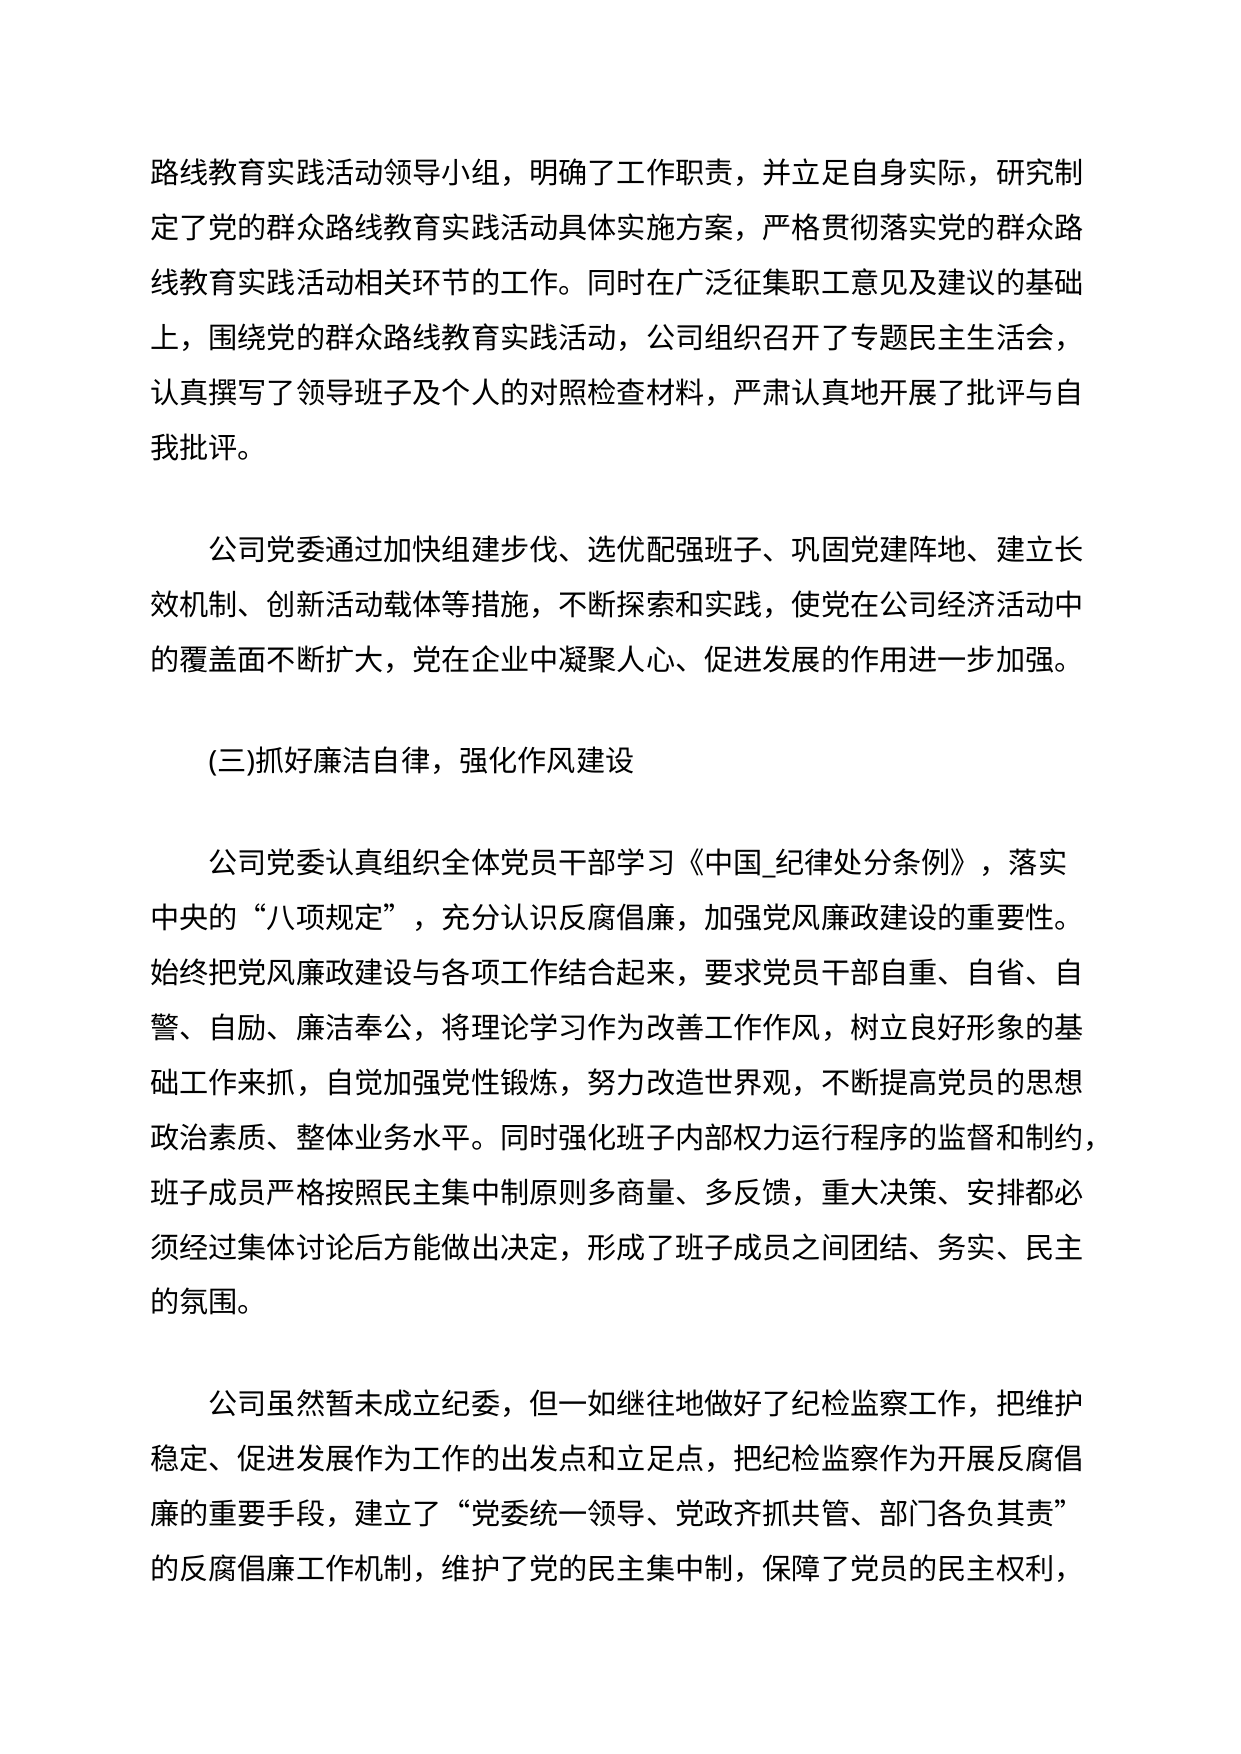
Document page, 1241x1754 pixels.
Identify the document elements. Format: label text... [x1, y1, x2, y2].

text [150, 1381, 1090, 1588]
text 公司党委通过加快组建步伐、选优配强班子、巩固党建阵地、建立长效机制、创新活动载体等措施，不断探索和实践，使党在公司经济活动中的覆盖面不断扩大，党在企业中凝聚人心、促进发展的作用进一步加强。 [150, 526, 1090, 678]
text (三)抓好廉洁自律，强化作风建设 [150, 738, 1090, 780]
text 公司党委认真组织全体党员干部学习《中国_纪律处分条例》，落实中央的“八项规定”，充分认识反腐倡廉，加强党风廉政建设的重要性。始终把党风廉政建设与各项工作结合起来，要求党员干部自重、自省、自警、自励、廉洁奉公，将理论学习作为改善工作作风，树立良好形象的基础工作来抓，自觉加强党性锻炼，努力改造世界观，不断提高党员的思想政治素质、整体业务水平。同时强化班子内部权力运行程序的监督和制约，班子成员严格按照民主集中制原则多商量、多反馈，重大决策、安排都必须经过集体讨论后方能做出决定，形成了班子成员之间团结、务实、民主的氛围。 [150, 840, 1090, 1321]
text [150, 150, 1090, 467]
